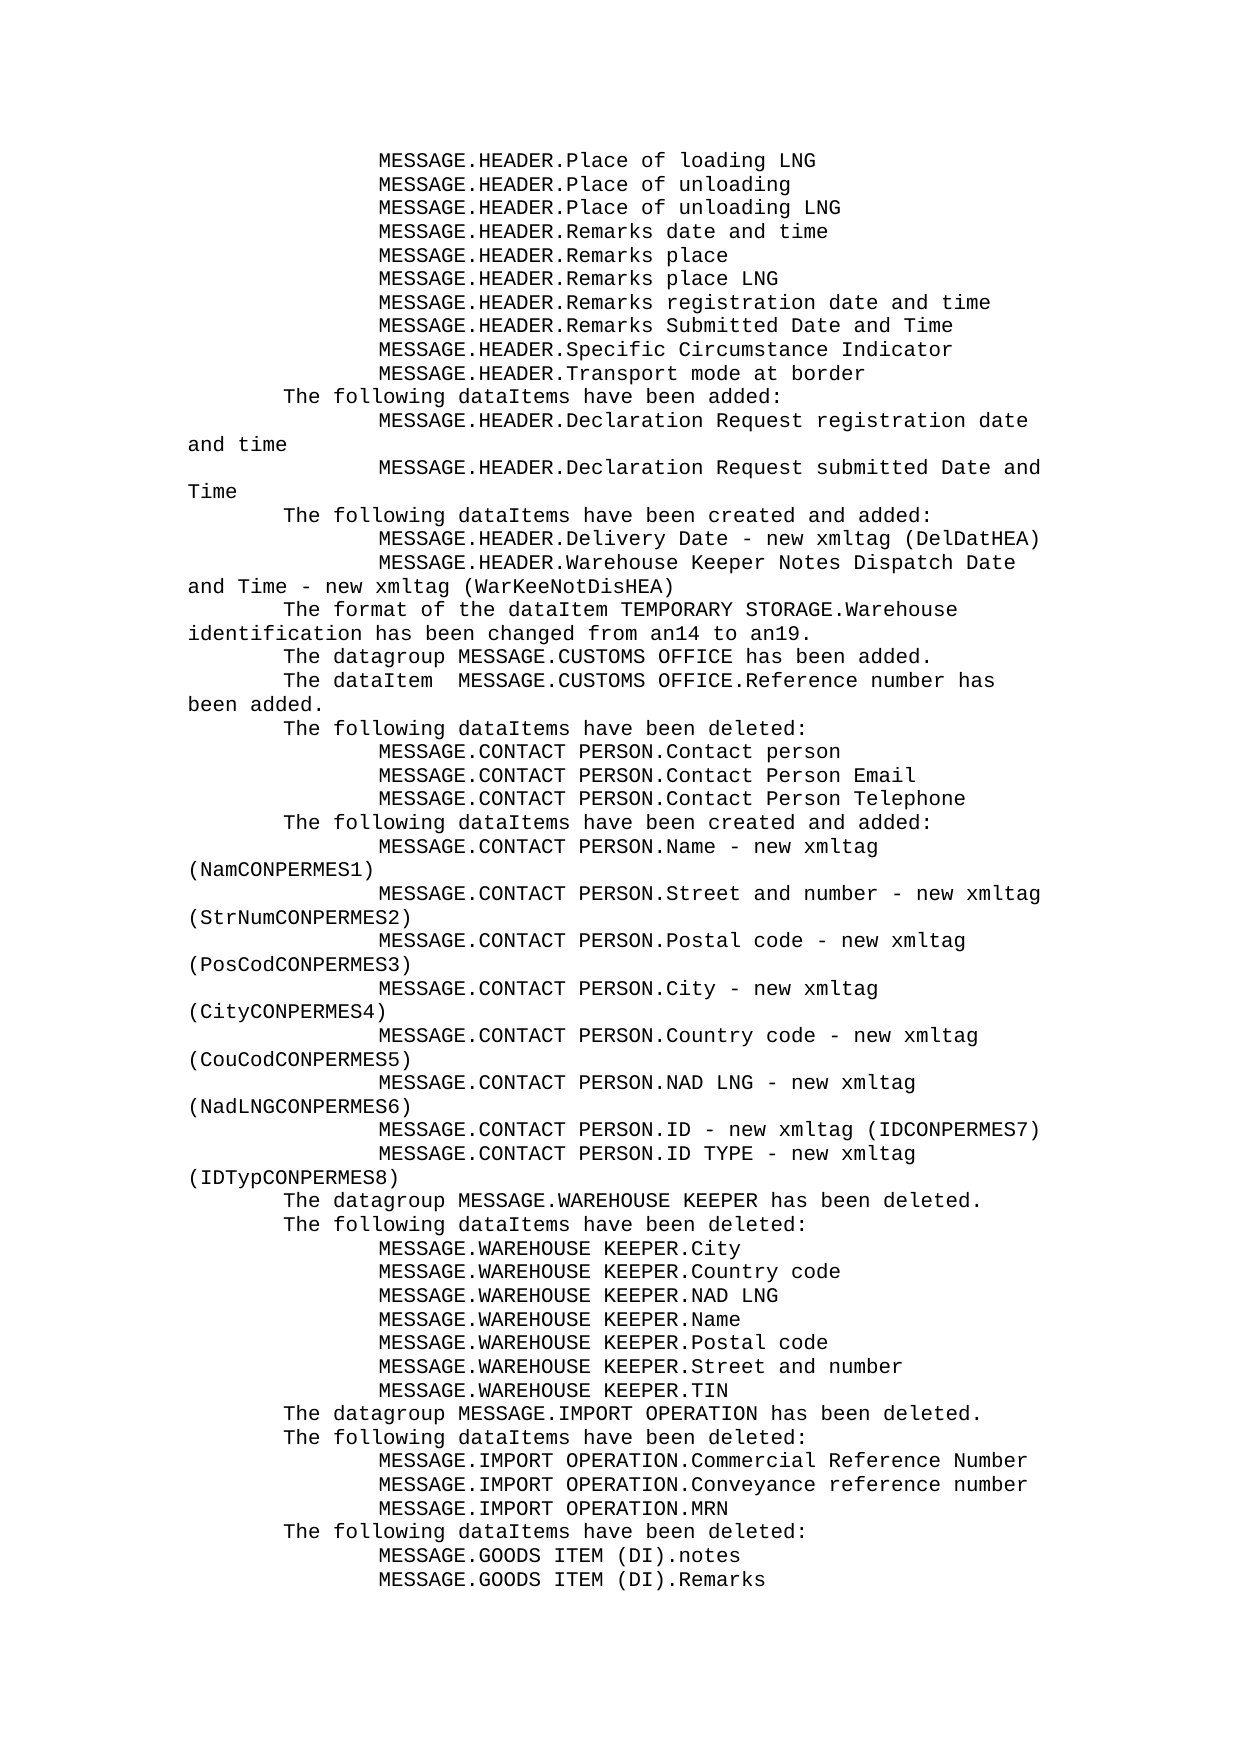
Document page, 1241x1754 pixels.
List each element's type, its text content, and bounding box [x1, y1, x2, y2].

text The following dataItems have been created and added: [187, 812, 1053, 836]
text MESSAGE.WAREHOUSE KEEPER.TIN [187, 1379, 1053, 1403]
text MESSAGE.CONTACT PERSON.Name - new xmltag (NamCONPERMES1) [187, 836, 1053, 883]
text MESSAGE.IMPORT OPERATION.MRN [187, 1498, 1053, 1521]
text MESSAGE.HEADER.Place of loading LNG [187, 150, 1053, 174]
text MESSAGE.WAREHOUSE KEEPER.Postal code [187, 1332, 1053, 1356]
text The following dataItems have been created and added: [187, 505, 1053, 528]
text MESSAGE.IMPORT OPERATION.Commercial Reference Number [187, 1451, 1053, 1474]
text The following dataItems have been added: [187, 386, 1053, 410]
text MESSAGE.CONTACT PERSON.Street and number - new xmltag (StrNumCONPERMES2) [187, 883, 1053, 930]
text MESSAGE.HEADER.Remarks date and time [187, 221, 1053, 244]
text MESSAGE.CONTACT PERSON.Postal code - new xmltag (PosCodCONPERMES3) [187, 930, 1053, 978]
text MESSAGE.HEADER.Specific Circumstance Indicator [187, 339, 1053, 363]
text MESSAGE.CONTACT PERSON.Country code - new xmltag (CouCodCONPERMES5) [187, 1025, 1053, 1072]
text MESSAGE.HEADER.Remarks registration date and time [187, 292, 1053, 316]
text MESSAGE.HEADER.Remarks Submitted Date and Time [187, 316, 1053, 339]
text The format of the dataItem TEMPORARY STORAGE.Warehouse identification has been changed from an14 to an19. [187, 599, 1053, 647]
text MESSAGE.CONTACT PERSON.ID - new xmltag (IDCONPERMES7) [187, 1119, 1053, 1143]
text MESSAGE.HEADER.Declaration Request submitted Date and Time [187, 457, 1053, 505]
text MESSAGE.CONTACT PERSON.Contact Person Email [187, 765, 1053, 788]
text The datagroup MESSAGE.IMPORT OPERATION has been deleted. [187, 1403, 1053, 1427]
text MESSAGE.CONTACT PERSON.NAD LNG - new xmltag (NadLNGCONPERMES6) [187, 1072, 1053, 1119]
text MESSAGE.CONTACT PERSON.City - new xmltag (CityCONPERMES4) [187, 978, 1053, 1025]
text MESSAGE.HEADER.Delivery Date - new xmltag (DelDatHEA) [187, 528, 1053, 552]
text The following dataItems have been deleted: [187, 1427, 1053, 1451]
text MESSAGE.HEADER.Remarks place [187, 244, 1053, 268]
text The following dataItems have been deleted: [187, 1214, 1053, 1238]
text The datagroup MESSAGE.CUSTOMS OFFICE has been added. [187, 647, 1053, 670]
text MESSAGE.GOODS ITEM (DI).Remarks [187, 1569, 1053, 1592]
text The following dataItems have been deleted: [187, 1521, 1053, 1545]
text MESSAGE.HEADER.Transport mode at border [187, 363, 1053, 386]
text MESSAGE.WAREHOUSE KEEPER.City [187, 1238, 1053, 1261]
text MESSAGE.HEADER.Warehouse Keeper Notes Dispatch Date and Time - new xmltag (WarKeeNotDisHEA) [187, 552, 1053, 599]
text MESSAGE.WAREHOUSE KEEPER.Street and number [187, 1356, 1053, 1379]
text MESSAGE.GOODS ITEM (DI).notes [187, 1545, 1053, 1569]
text The datagroup MESSAGE.WAREHOUSE KEEPER has been deleted. [187, 1190, 1053, 1214]
text The following dataItems have been deleted: [187, 717, 1053, 741]
text MESSAGE.WAREHOUSE KEEPER.Name [187, 1309, 1053, 1332]
text MESSAGE.HEADER.Declaration Request registration date and time [187, 410, 1053, 457]
text MESSAGE.CONTACT PERSON.Contact person [187, 741, 1053, 765]
text MESSAGE.IMPORT OPERATION.Conveyance reference number [187, 1474, 1053, 1498]
text MESSAGE.WAREHOUSE KEEPER.NAD LNG [187, 1285, 1053, 1309]
text MESSAGE.HEADER.Remarks place LNG [187, 268, 1053, 292]
text MESSAGE.CONTACT PERSON.Contact Person Telephone [187, 788, 1053, 812]
text MESSAGE.HEADER.Place of unloading [187, 174, 1053, 197]
text MESSAGE.WAREHOUSE KEEPER.Country code [187, 1261, 1053, 1285]
text The dataItem MESSAGE.CUSTOMS OFFICE.Reference number has been added. [187, 670, 1053, 717]
text MESSAGE.HEADER.Place of unloading LNG [187, 197, 1053, 221]
text MESSAGE.CONTACT PERSON.ID TYPE - new xmltag (IDTypCONPERMES8) [187, 1143, 1053, 1190]
